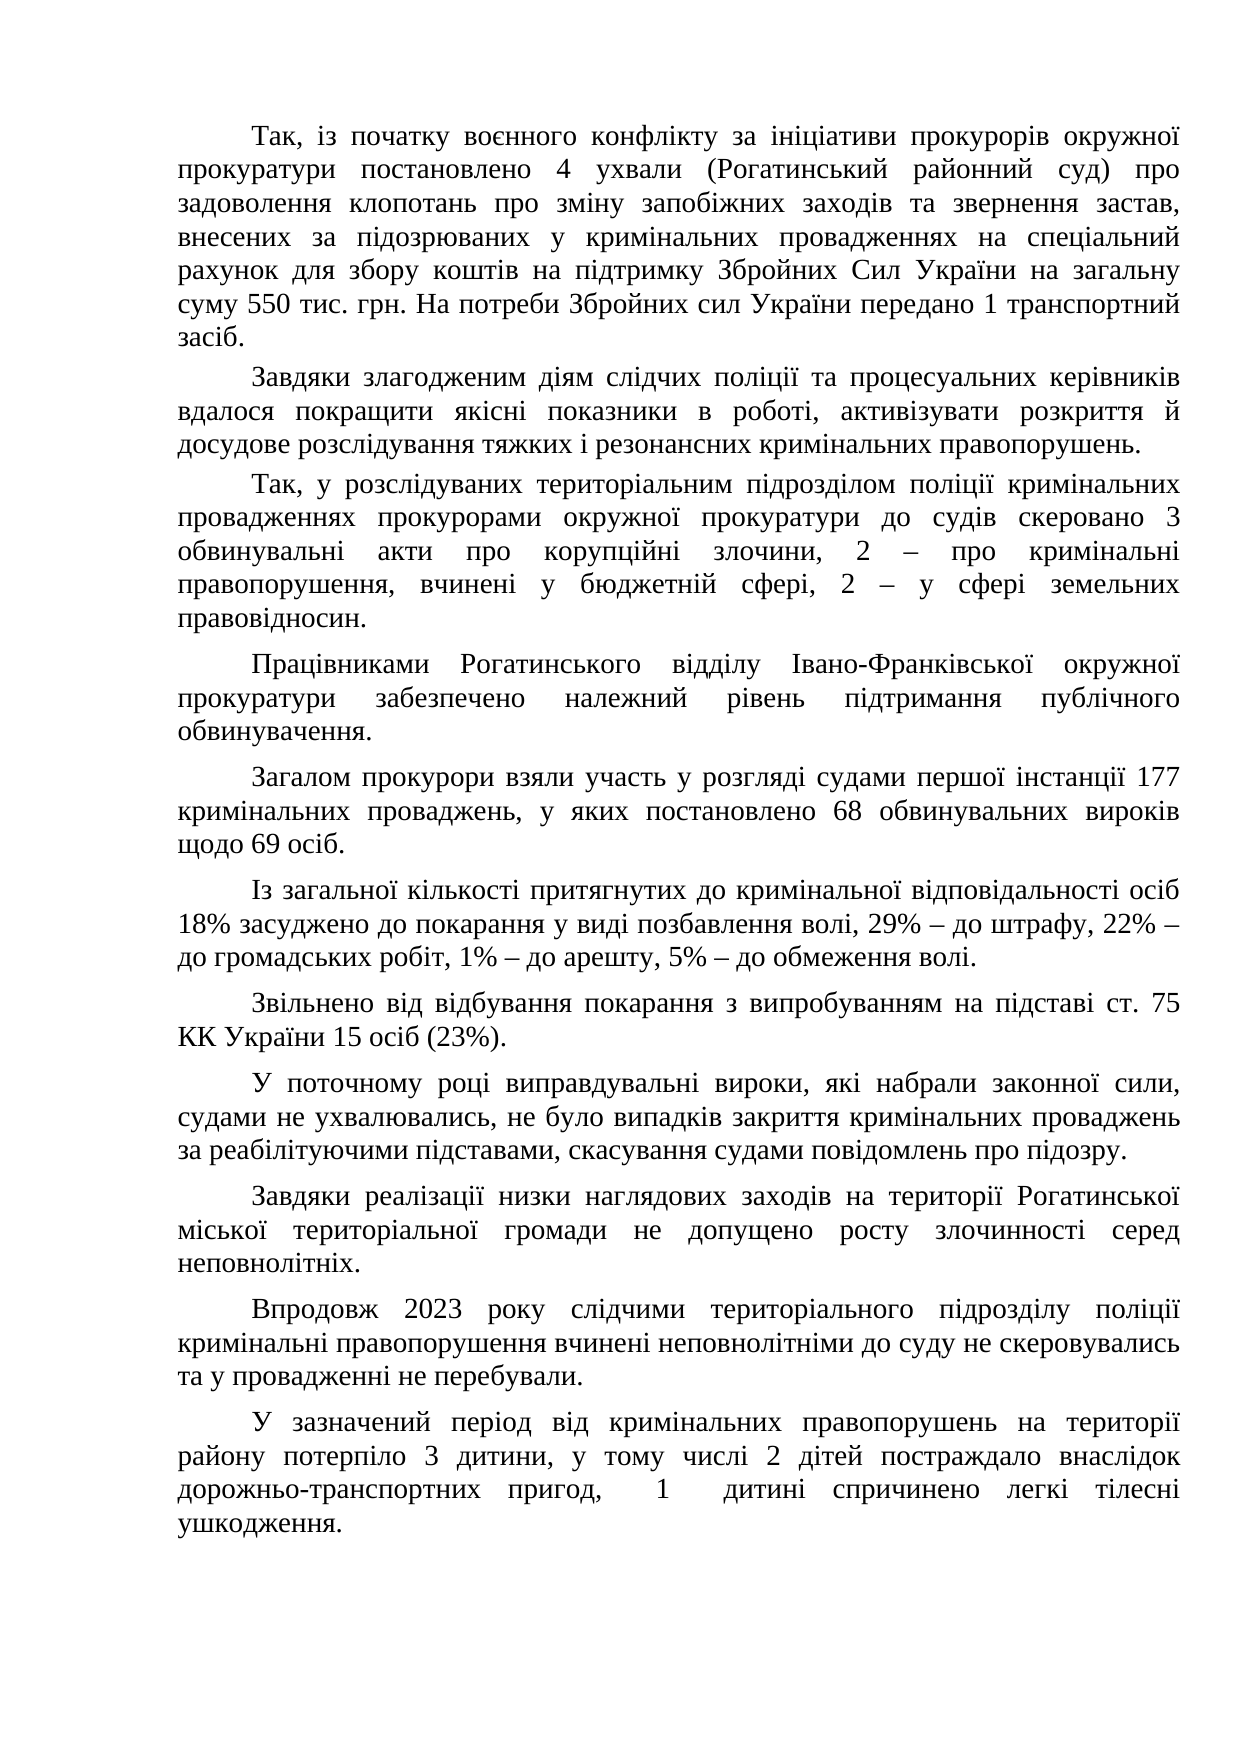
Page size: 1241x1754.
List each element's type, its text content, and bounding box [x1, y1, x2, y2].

text Працівниками Рогатинського відділу Івано-Франківської окружної прокуратури забезпечено належний рівень підтримання публічного обвинувачення. [177, 646, 1181, 747]
text Завдяки реалізації низки наглядових заходів на території Рогатинської міської територіальної громади не допущено росту злочинності серед неповнолітніх. [177, 1178, 1181, 1279]
text Так, у розслідуваних територіальним підрозділом поліції кримінальних провадженнях прокурорами окружної прокуратури до судів скеровано 3 обвинувальні акти про корупційні злочини, 2 – про кримінальні правопорушення, вчинені у бюджетній сфері, 2 – у сфері земельних правовідносин. [177, 466, 1181, 634]
text Впродовж 2023 року слідчими територіального підрозділу поліції кримінальні правопорушення вчинені неповнолітніми до суду не скеровувались та у провадженні не перебували. [177, 1291, 1181, 1392]
text Так, із початку воєнного конфлікту за ініціативи прокурорів окружної прокуратури постановлено 4 ухвали (Рогатинський районний суд) про задоволення клопотань про зміну запобіжних заходів та звернення застав, внесених за підозрюваних у кримінальних провадженнях на спеціальний рахунок для збору коштів на підтримку Збройних Сил України на загальну суму 550 тис. грн. На потреби Збройних сил України передано 1 транспортний засіб. [177, 118, 1181, 353]
text Завдяки злагодженим діям слідчих поліції та процесуальних керівників вдалося покращити якісні показники в роботі, активізувати розкриття й досудове розслідування тяжких і резонансних кримінальних правопорушень. [177, 359, 1181, 460]
text Загалом прокурори взяли участь у розгляді судами першої інстанції 177 кримінальних проваджень, у яких постановлено 68 обвинувальних вироків щодо 69 осіб. [177, 759, 1181, 860]
text У зазначений період від кримінальних правопорушень на території району потерпіло 3 дитини, у тому числі 2 дітей постраждало внаслідок дорожньо-транспортних пригод, 1 дитині спричинено легкі тілесні ушкодження. [177, 1404, 1181, 1603]
text Із загальної кількості притягнутих до кримінальної відповідальності осіб 18% засуджено до покарання у виді позбавлення волі, 29% – до штрафу, 22% – до громадських робіт, 1% – до арешту, 5% – до обмеження волі. [177, 872, 1181, 973]
text Звільнено від відбування покарання з випробуванням на підставі ст. 75 КК України 15 осіб (23%). [177, 986, 1181, 1053]
text У поточному році виправдувальні вироки, які набрали законної сили, судами не ухвалювались, не було випадків закриття кримінальних проваджень за реабілітуючими підставами, скасування судами повідомлень про підозру. [177, 1065, 1181, 1166]
